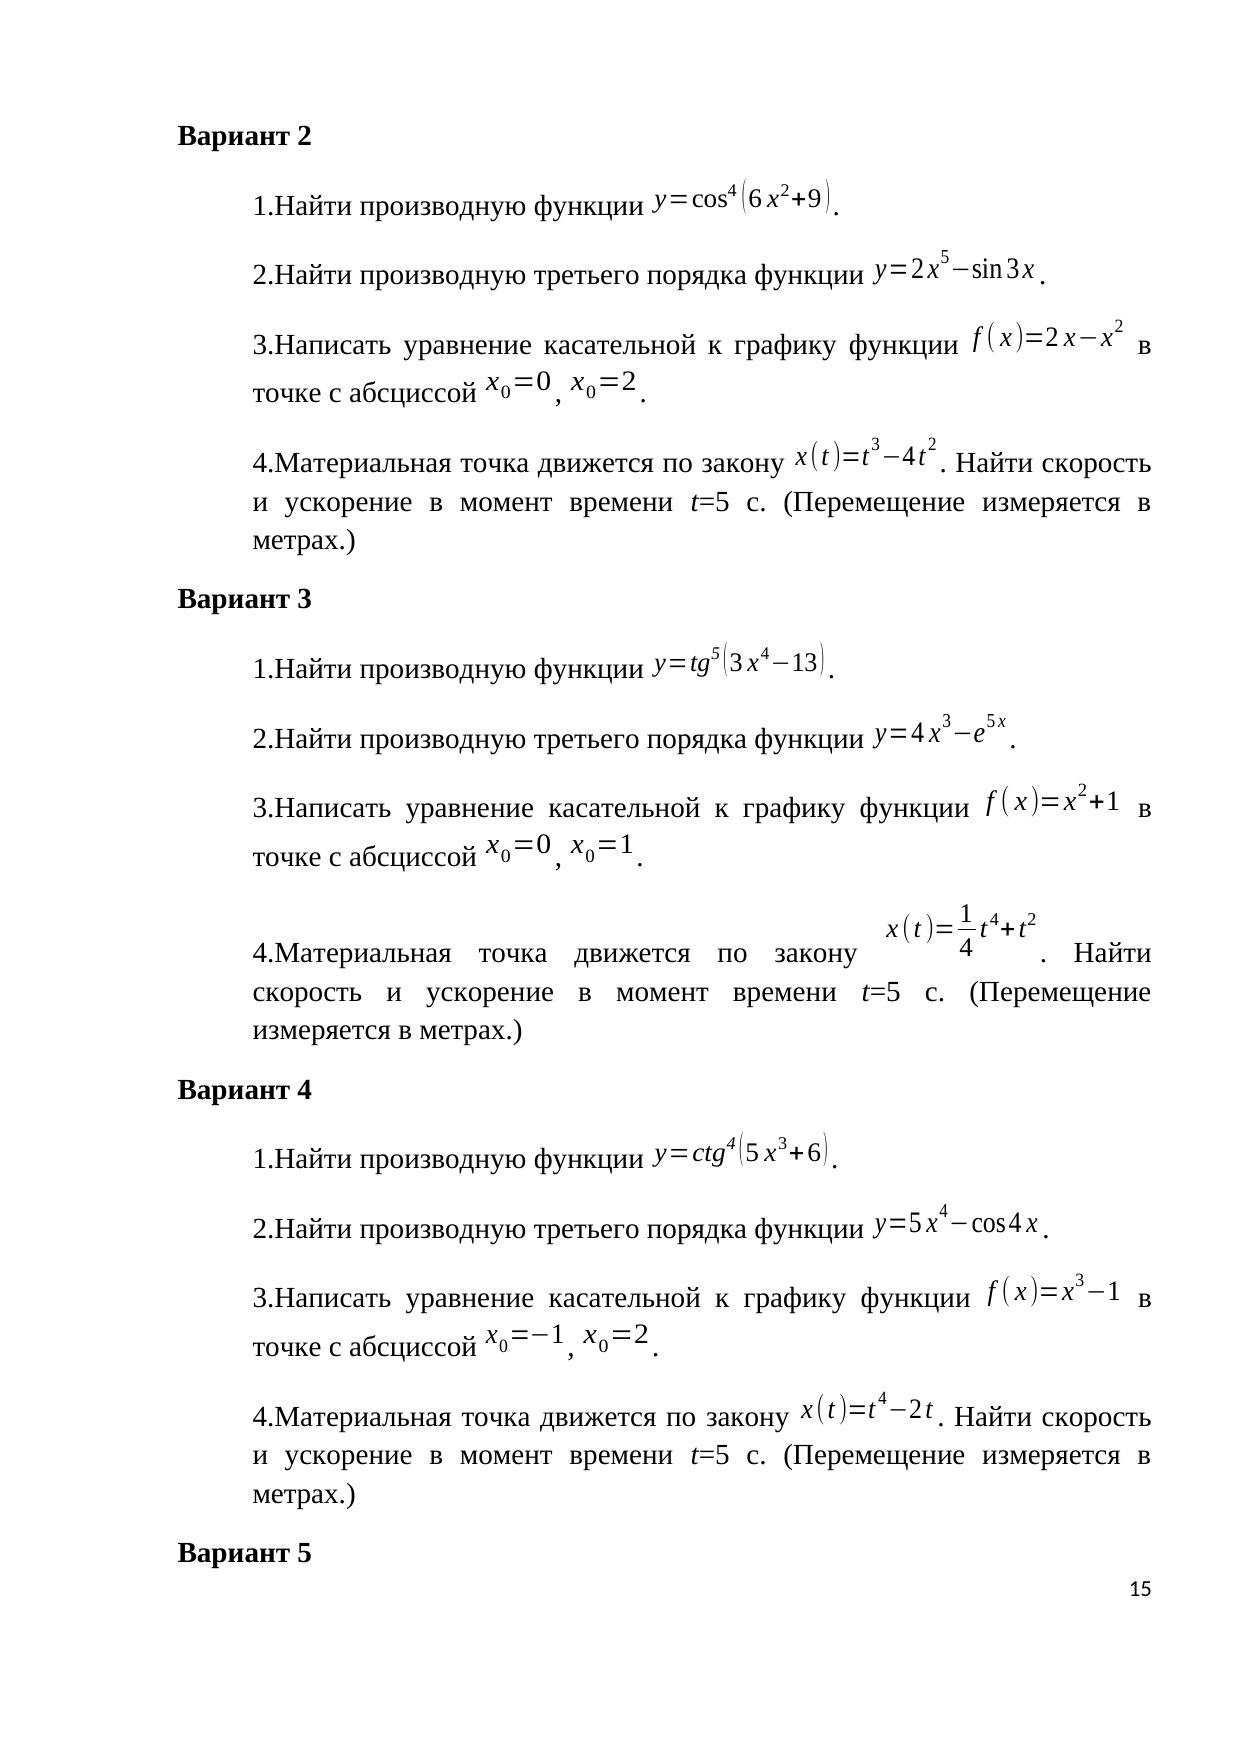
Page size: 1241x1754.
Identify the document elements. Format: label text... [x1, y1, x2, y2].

text 4.Материальная точка движется по закону . Найти скорость и ускорение в момент времени t=5 с. (Перемещение измеряется в метрах.) [252, 898, 1152, 1046]
text 4.Материальная точка движется по закону . Найти скорость и ускорение в момент времени t=5 с. (Перемещение измеряется в метрах.) [252, 435, 1152, 556]
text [252, 317, 1152, 409]
text Вариант 5 [177, 1535, 1152, 1569]
text 1.Найти производную функции . [252, 641, 1152, 685]
text 2.Найти производную третьего порядка функции . [252, 247, 1152, 291]
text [252, 1270, 1152, 1363]
text 2.Найти производную третьего порядка функции . [252, 1201, 1152, 1244]
text Вариант 2 [177, 118, 1152, 152]
text 2.Найти производную третьего порядка функции . [252, 711, 1152, 754]
text Вариант 4 [177, 1072, 1152, 1105]
text 3.Написать уравнение касательной к графику функции в точке с абсциссой , . [252, 780, 1152, 873]
text Вариант 3 [177, 582, 1152, 615]
text 1.Найти производную функции . [252, 1131, 1152, 1175]
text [252, 1389, 1152, 1509]
text 1.Найти производную функции . [252, 177, 1152, 221]
